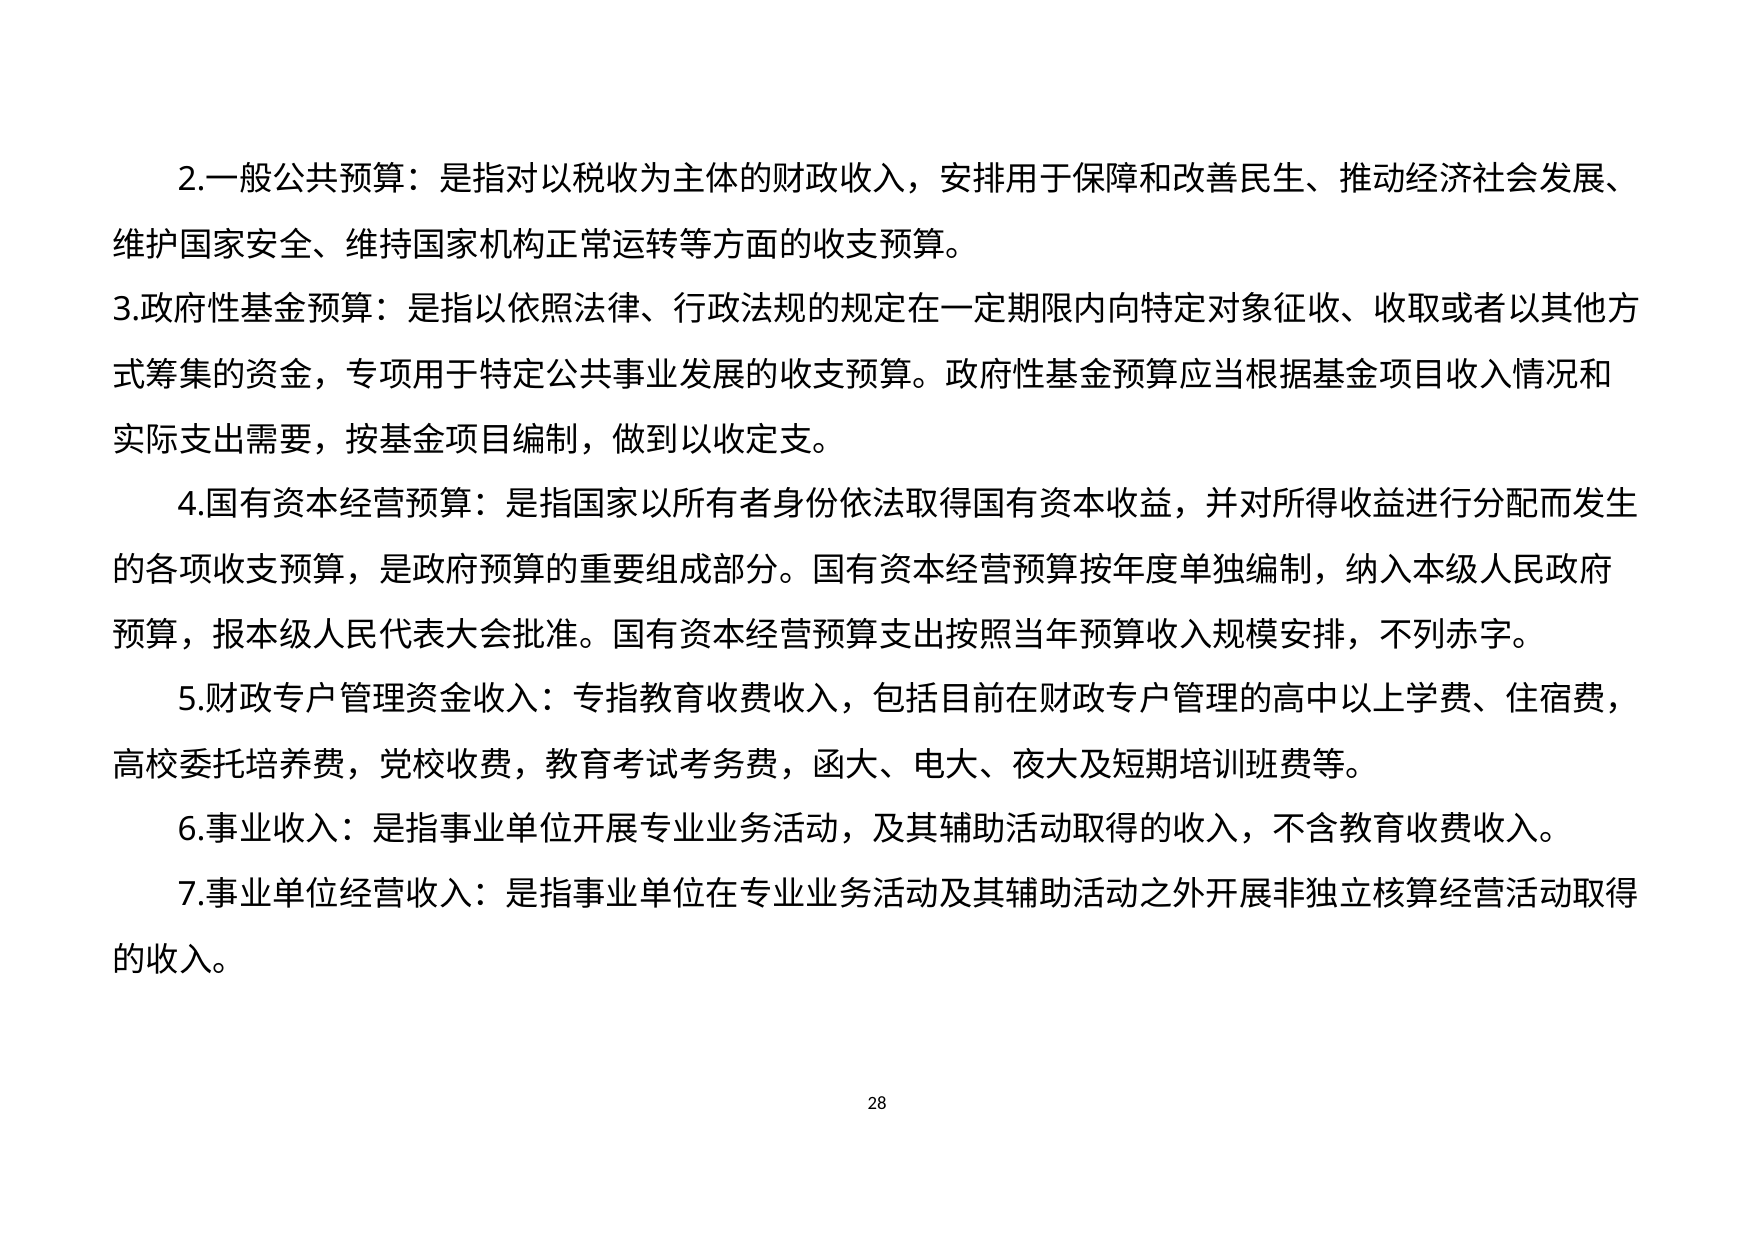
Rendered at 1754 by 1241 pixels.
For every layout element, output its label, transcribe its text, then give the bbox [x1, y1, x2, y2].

text 4.国有资本经营预算：是指国家以所有者身份依法取得国有资本收益，并对所得收益进行分配而发生的各项收支预算，是政府预算的重要组成部分。国有资本经营预算按年度单独编制，纳入本级人民政府预算，报本级人民代表大会批准。国有资本经营预算支出按照当年预算收入规模安排，不列赤字。 [112, 469, 1642, 664]
text 2.一般公共预算：是指对以税收为主体的财政收入，安排用于保障和改善民生、推动经济社会发展、维护国家安全、维持国家机构正常运转等方面的收支预算。 3.政府性基金预算：是指以依照法律、行政法规的规定在一定期限内向特定对象征收、收取或者以其他方式筹集的资金，专项用于特定公共事业发展的收支预算。政府性基金预算应当根据基金项目收入情况和实际支出需要，按基金项目编制，做到以收定支。 [112, 144, 1642, 469]
text 5.财政专户管理资金收入：专指教育收费收入，包括目前在财政专户管理的高中以上学费、住宿费，高校委托培养费，党校收费，教育考试考务费，函大、电大、夜大及短期培训班费等。 [112, 664, 1642, 794]
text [112, 859, 1642, 989]
text 6.事业收入：是指事业单位开展专业业务活动，及其辅助活动取得的收入，不含教育收费收入。 [112, 794, 1642, 859]
